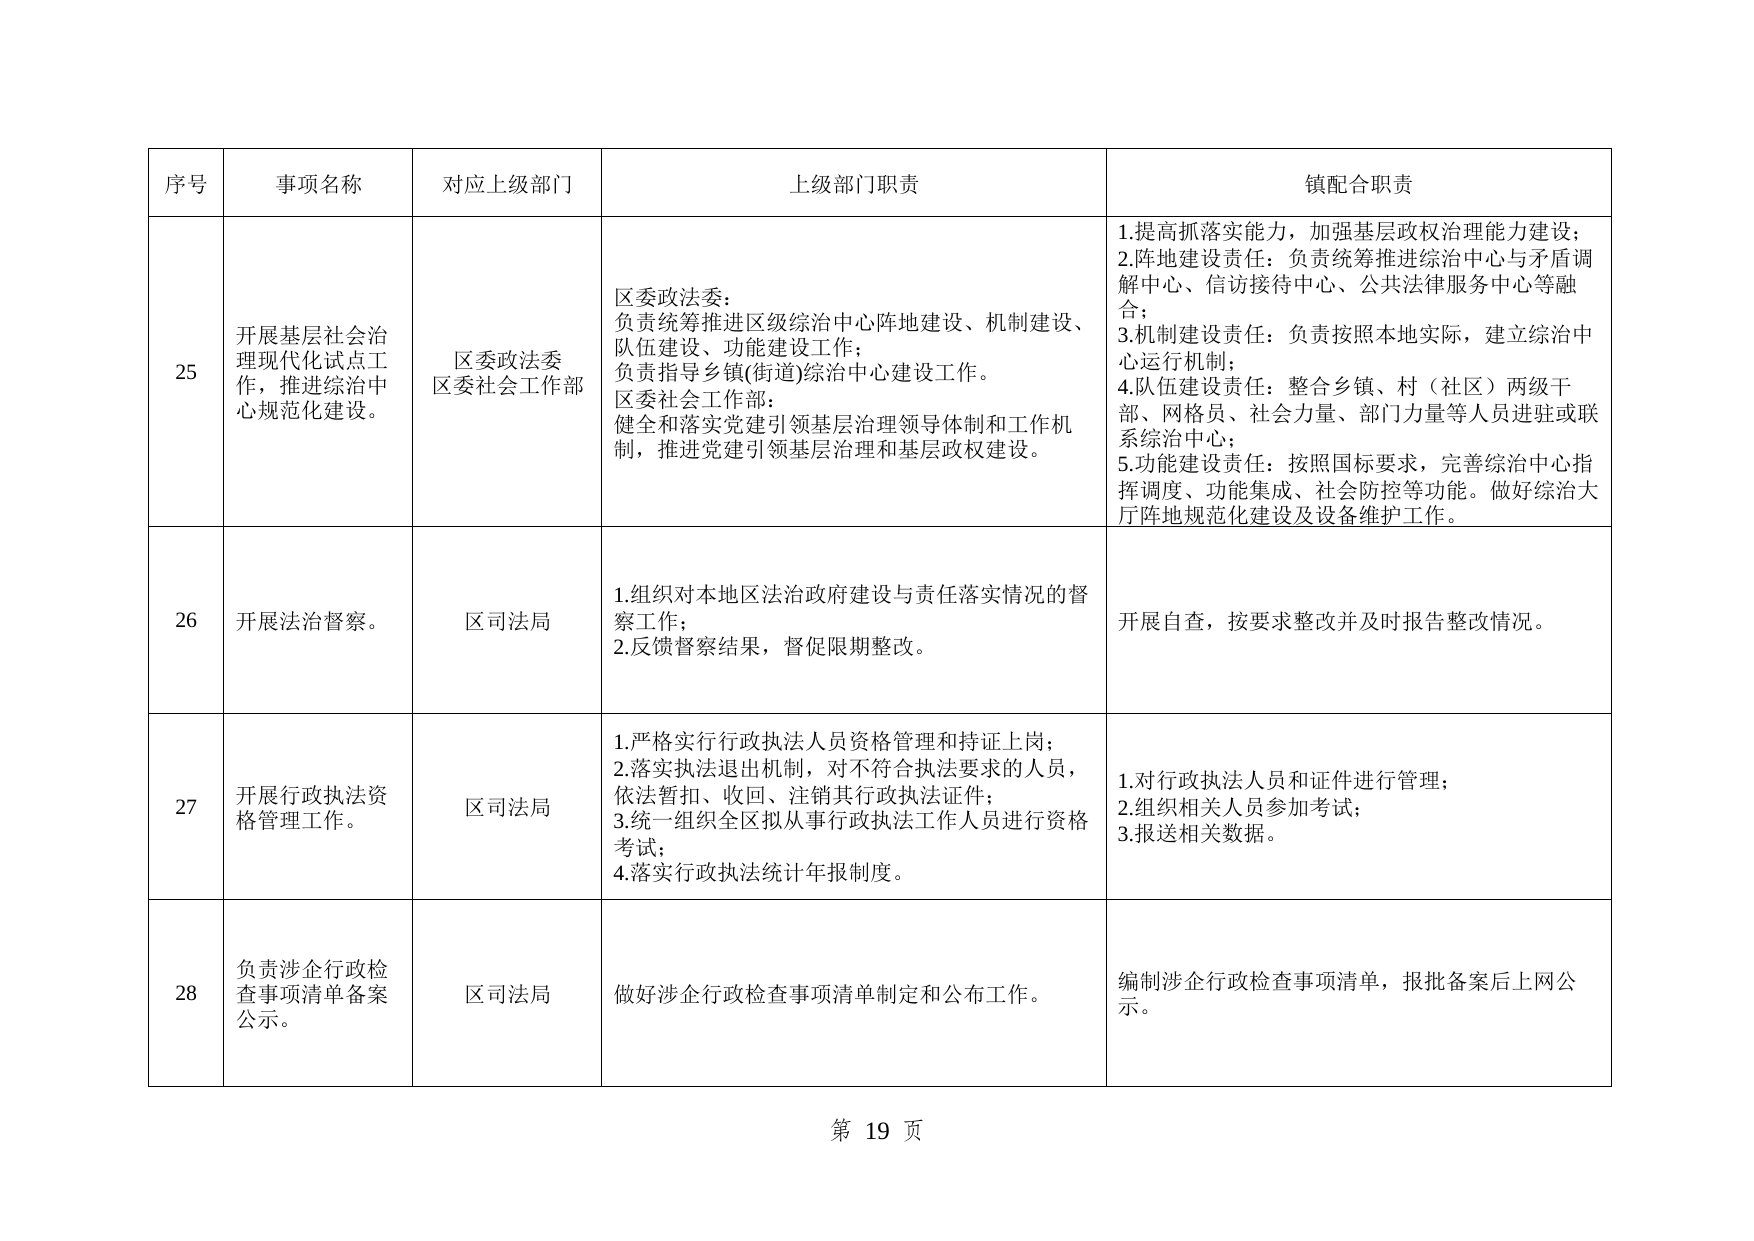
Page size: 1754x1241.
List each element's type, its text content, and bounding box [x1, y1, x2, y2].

table_cell 区司法局 [413, 900, 601, 1086]
table_header 事项名称 [224, 149, 412, 216]
table_cell 做好涉企行政检查事项清单制定和公布工作。 [602, 900, 1106, 1086]
table_header 上级部门职责 [602, 149, 1106, 216]
table_cell 编制涉企行政检查事项清单，报批备案后上网公示。 [1107, 900, 1611, 1086]
table_cell 1.严格实行行政执法人员资格管理和持证上岗； 2.落实执法退出机制，对不符合执法要求的人员，依法暂扣、收回、注销其行政执法证件； 3.统一组织全区拟从事行政执法工作人员进行资格考试； 4.落实行政执法统计年报制度。 [602, 714, 1106, 899]
table_cell 28 [149, 900, 223, 1086]
table_cell 26 [149, 527, 223, 713]
table_cell 区委政法委： 负责统筹推进区级综治中心阵地建设、机制建设、队伍建设、功能建设工作； 负责指导乡镇(街道)综治中心建设工作。 区委社会工作部： 健全和落实党建引领基层治理领导体制和工作机制，推进党建引领基层治理和基层政权建设。 [602, 217, 1106, 526]
table_cell 区司法局 [413, 714, 601, 899]
table_cell 1.对行政执法人员和证件进行管理； 2.组织相关人员参加考试； 3.报送相关数据。 [1107, 714, 1611, 899]
table_header 序号 [149, 149, 223, 216]
table_cell 1.组织对本地区法治政府建设与责任落实情况的督察工作； 2.反馈督察结果，督促限期整改。 [602, 527, 1106, 713]
table_cell 开展自查，按要求整改并及时报告整改情况。 [1107, 527, 1611, 713]
table_cell 区司法局 [413, 527, 601, 713]
table_cell 27 [149, 714, 223, 899]
table_header 对应上级部门 [413, 149, 601, 216]
table_cell 区委政法委 区委社会工作部 [413, 217, 601, 526]
table_cell 25 [149, 217, 223, 526]
table_cell 负责涉企行政检查事项清单备案公示。 [224, 900, 412, 1086]
table_cell 开展法治督察。 [224, 527, 412, 713]
table_cell 开展基层社会治理现代化试点工作，推进综治中心规范化建设。 [224, 217, 412, 526]
table_cell 开展行政执法资格管理工作。 [224, 714, 412, 899]
table_cell 1.提高抓落实能力，加强基层政权治理能力建设； 2.阵地建设责任：负责统筹推进综治中心与矛盾调解中心、信访接待中心、公共法律服务中心等融合； 3.机制建设责任：负责按照本地实际，建立综治中心运行机制； 4.队伍建设责任：整合乡镇、村（社区）两级干部、网格员、社会力量、部门力量等人员进驻或联系综治中心； 5.功能建设责任：按照国标要求，完善综治中心指挥调度、功能集成、社会防控等功能。做好综治大厅阵地规范化建设及设备维护工作。 [1107, 217, 1611, 526]
table_header 镇配合职责 [1107, 149, 1611, 216]
